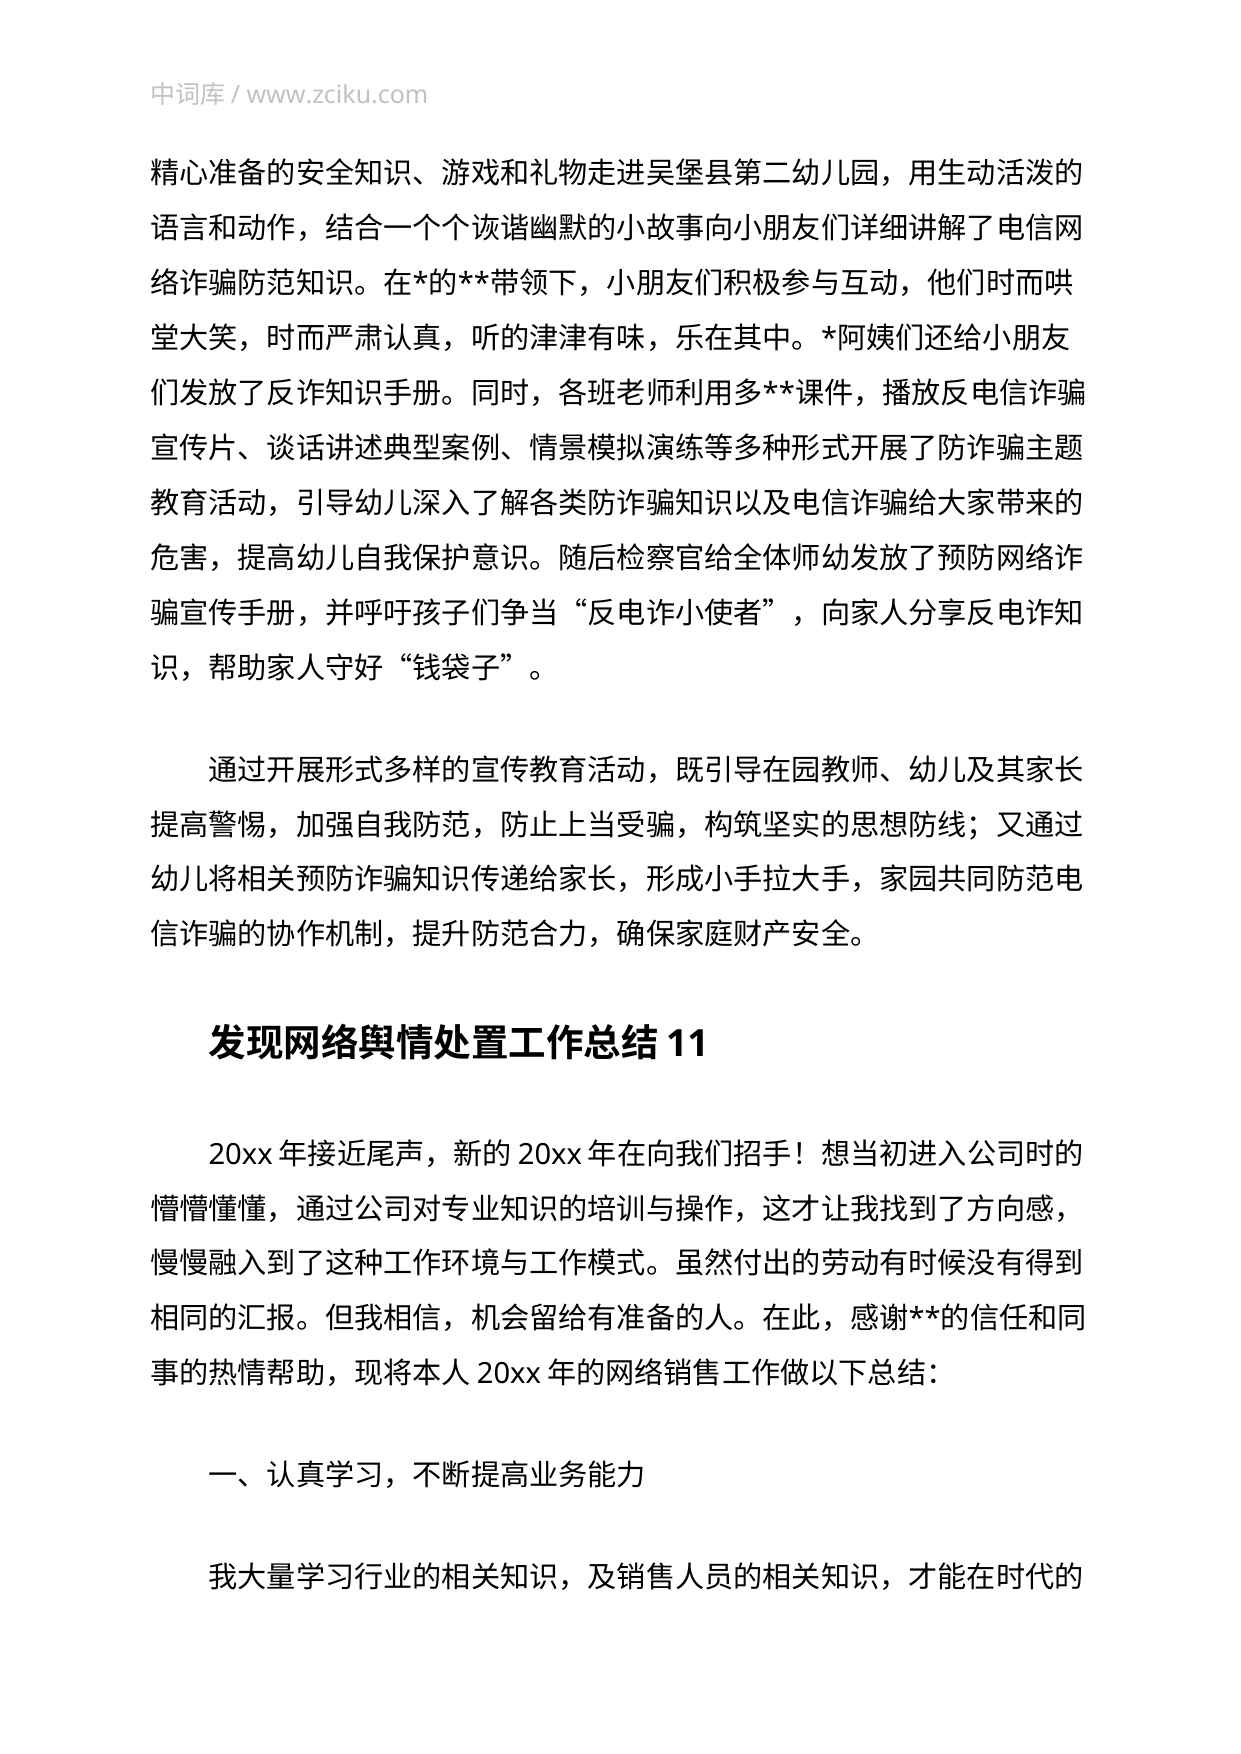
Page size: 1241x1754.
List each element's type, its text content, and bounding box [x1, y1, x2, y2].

text 20xx年接近尾声，新的20xx年在向我们招手！想当初进入公司时的懵懵懂懂，通过公司对专业知识的培训与操作，这才让我找到了方向感，慢慢融入到了这种工作环境与工作模式。虽然付出的劳动有时候没有得到相同的汇报。但我相信，机会留给有准备的人。在此，感谢**的信任和同事的热情帮助，现将本人20xx年的网络销售工作做以下总结： [150, 1130, 1090, 1392]
text 发现网络舆情处置工作总结11 [150, 1013, 1090, 1067]
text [150, 150, 1090, 687]
text 通过开展形式多样的宣传教育活动，既引导在园教师、幼儿及其家长提高警惕，加强自我防范，防止上当受骗，构筑坚实的思想防线；又通过幼儿将相关预防诈骗知识传递给家长，形成小手拉大手，家园共同防范电信诈骗的协作机制，提升防范合力，确保家庭财产安全。 [150, 746, 1090, 953]
text 一、认真学习，不断提高业务能力 [150, 1452, 1090, 1494]
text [150, 1554, 1090, 1596]
